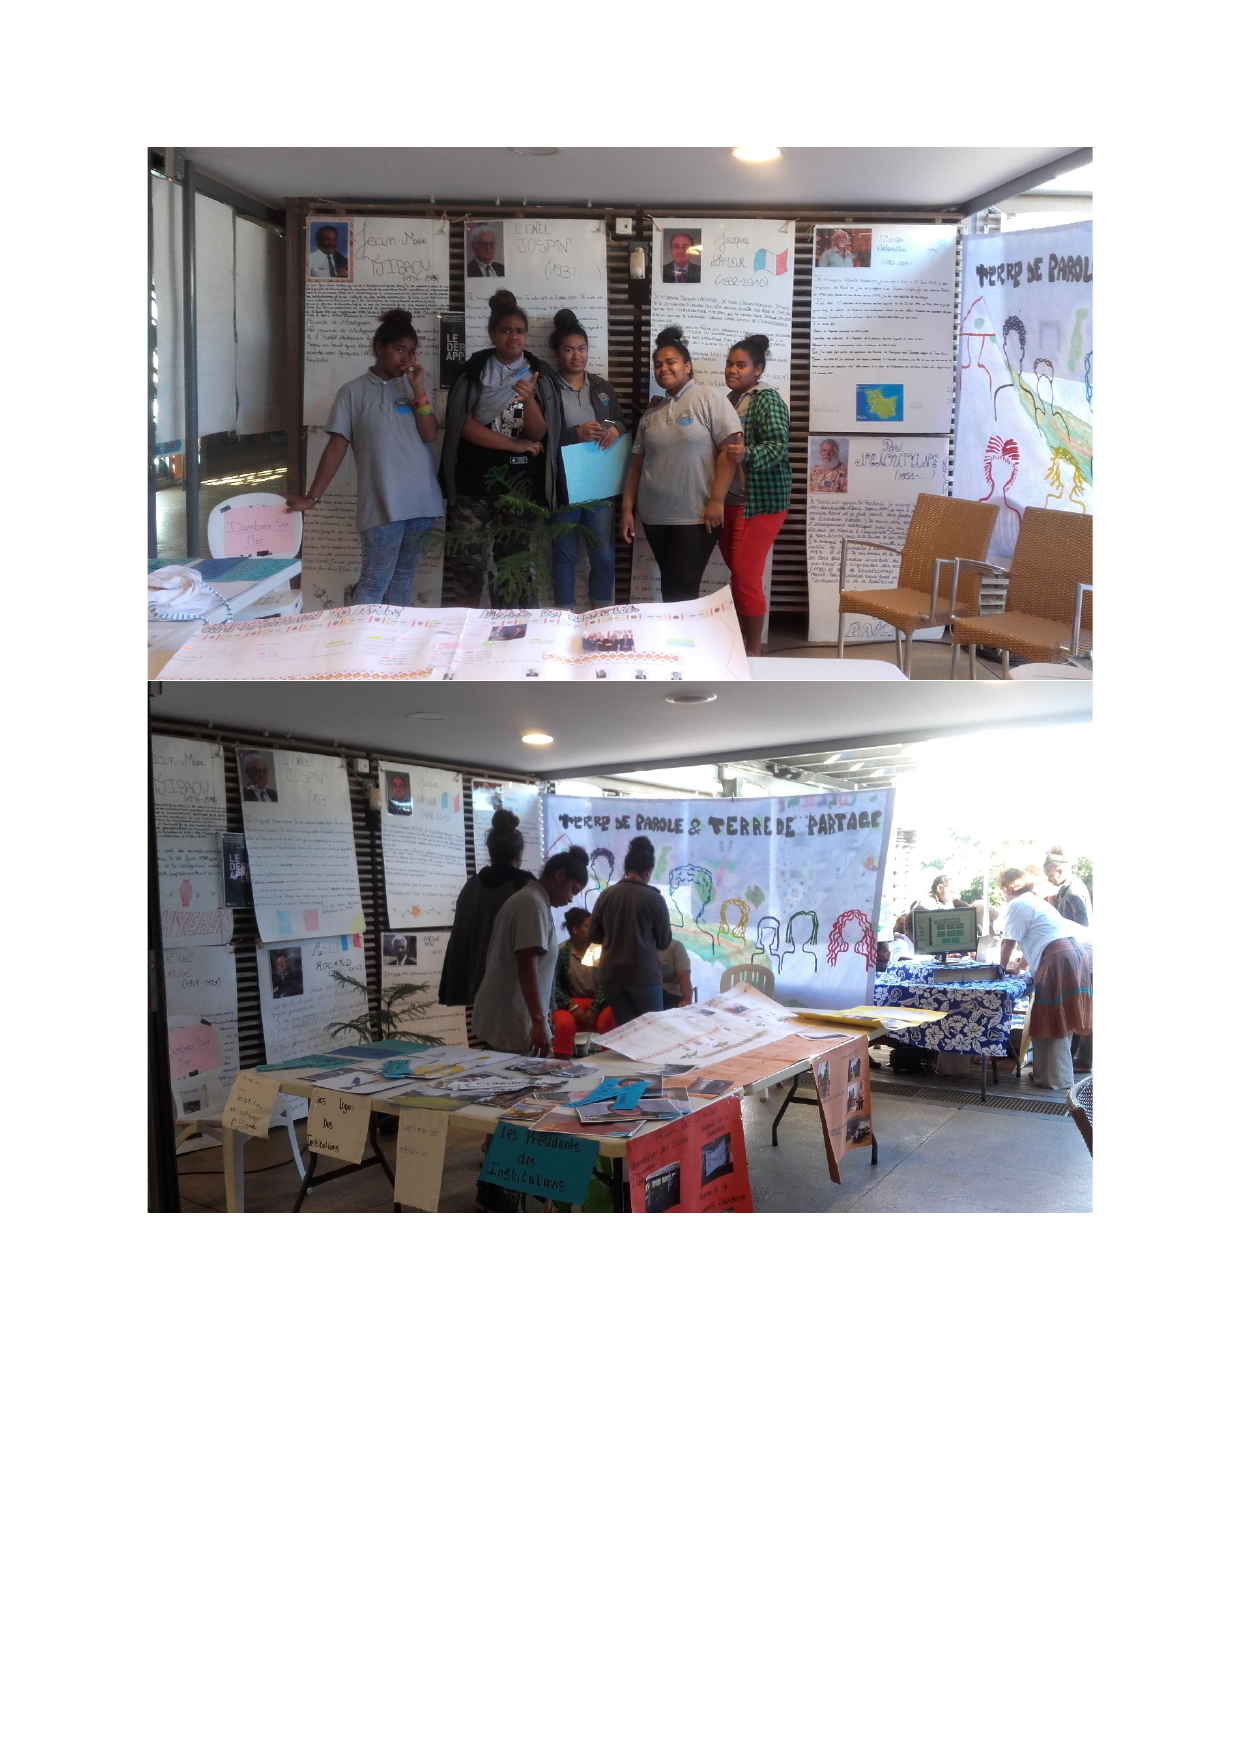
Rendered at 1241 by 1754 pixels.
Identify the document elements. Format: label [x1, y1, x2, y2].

picture [147, 681, 1093, 1213]
picture [147, 147, 1093, 680]
